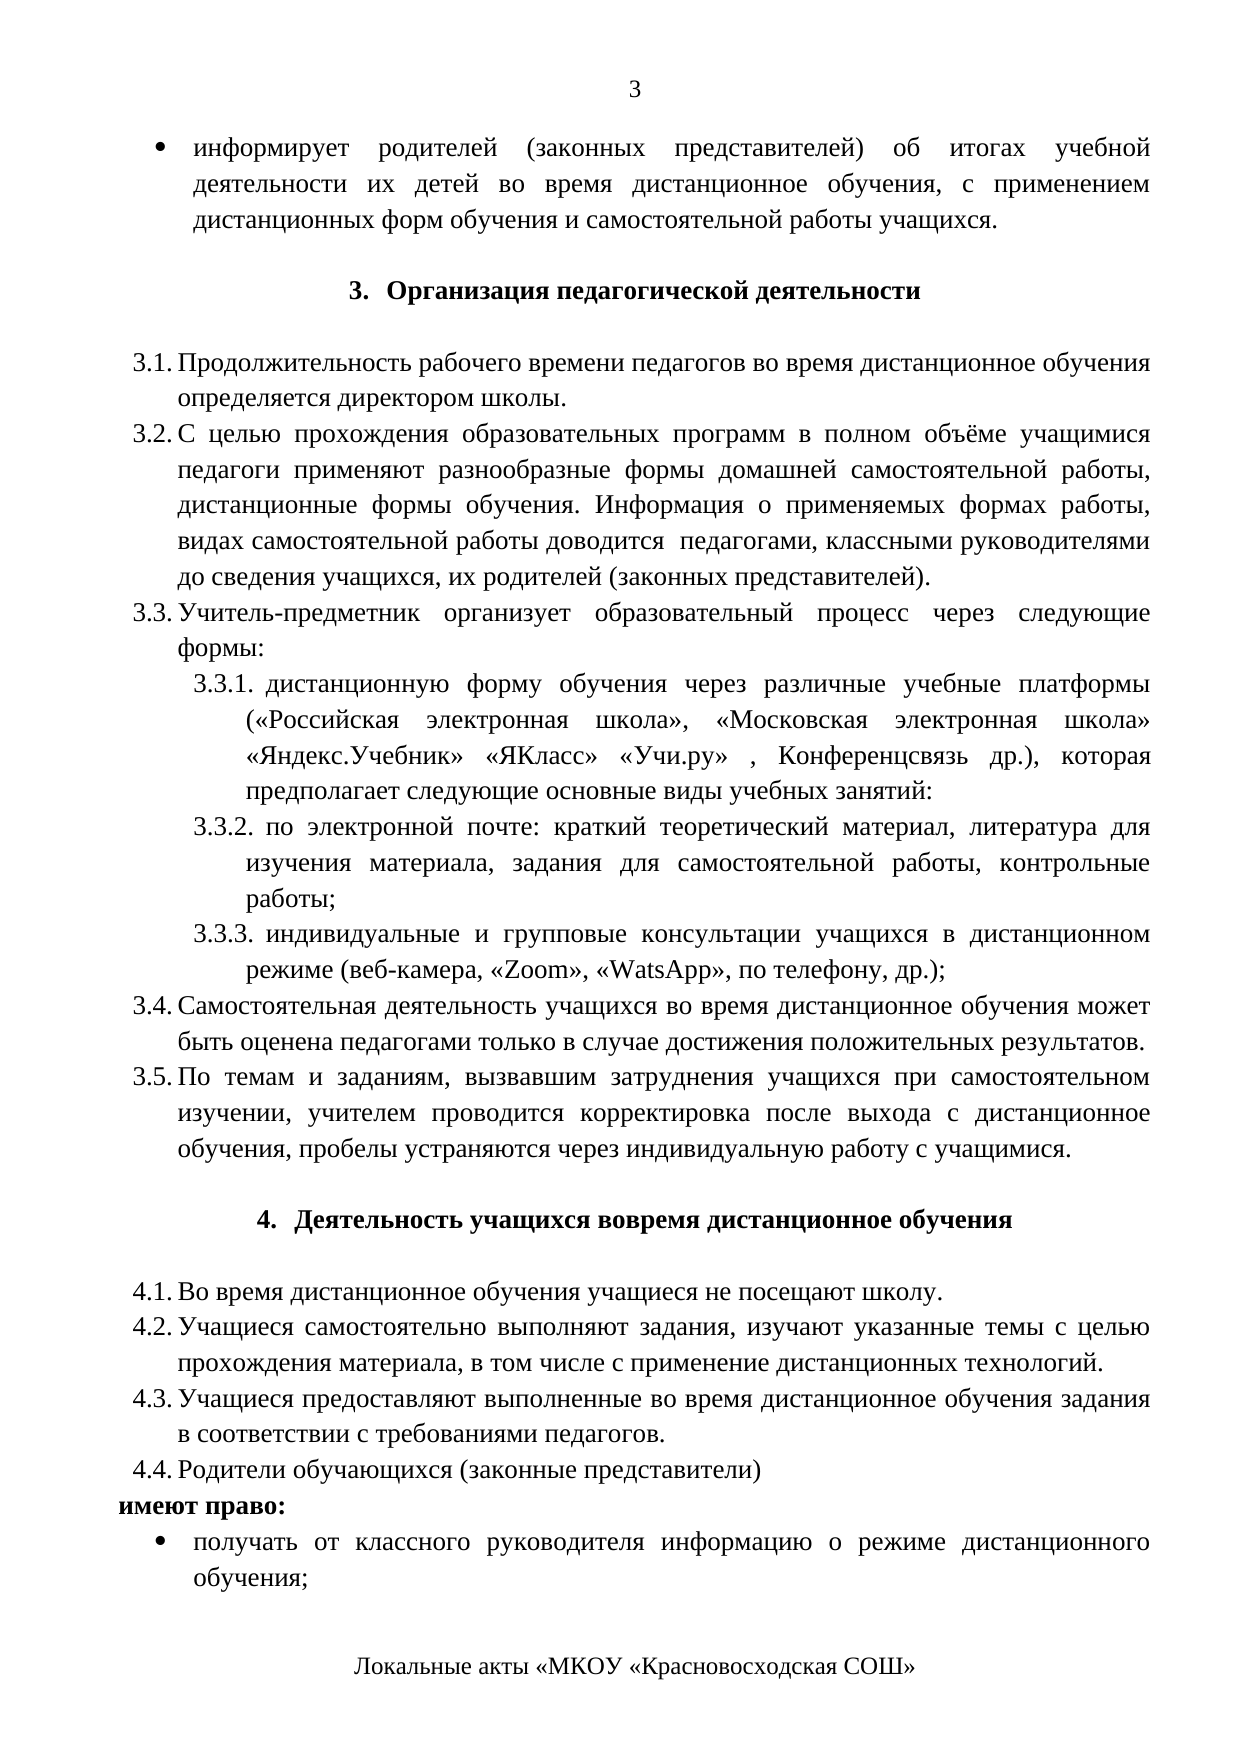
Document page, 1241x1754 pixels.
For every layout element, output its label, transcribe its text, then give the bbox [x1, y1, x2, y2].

list Учитель-предметник организует образовательный процесс через следующие формы: [132, 596, 1152, 663]
list С целью прохождения образовательных программ в полном объёме учащимися педагоги применяют разнообразные формы домашней самостоятельной работы, дистанционные формы обучения. Информация о применяемых формах работы, видах самостоятельной работы доводится педагогами, классными руководителями до сведения учащихся, их родителей (законных представителей). [132, 417, 1152, 591]
text имеют право: [118, 1489, 1152, 1520]
list Продолжительность рабочего времени педагогов во время дистанционное обучения определяется директором школы. [132, 346, 1152, 413]
list По темам и заданиям, вызвавшим затруднения учащихся при самостоятельном изучении, учителем проводится корректировка после выхода с дистанционное обучения, пробелы устраняются через индивидуальную работу с учащимися. [132, 1060, 1152, 1163]
list Самостоятельная деятельность учащихся во время дистанционное обучения может быть оценена педагогами только в случае достижения положительных результатов. [132, 989, 1152, 1056]
list Деятельность учащихся вовремя дистанционное обучения [118, 1203, 1152, 1234]
list Учащиеся самостоятельно выполняют задания, изучают указанные темы с целью прохождения материала, в том числе с применение дистанционных технологий. [132, 1310, 1152, 1377]
list информирует родителей (законных представителей) об итогах учебной деятельности их детей во время дистанционное обучения, с применением дистанционных форм обучения и самостоятельной работы учащихся. [156, 131, 1152, 234]
list Во время дистанционное обучения учащиеся не посещают школу. [132, 1275, 1152, 1306]
list дистанционную форму обучения через различные учебные платформы («Российская электронная школа», «Московская электронная школа» «Яндекс.Учебник» «ЯКласс» «Учи.ру» , Конференцсвязь др.), которая предполагает следующие основные виды учебных занятий: [193, 667, 1152, 806]
list Учащиеся предоставляют выполненные во время дистанционное обучения задания в соответствии с требованиями педагогов. [132, 1382, 1152, 1449]
list получать от классного руководителя информацию о режиме дистанционного обучения; [156, 1525, 1152, 1592]
list Организация педагогической деятельности [118, 274, 1152, 305]
list Родители обучающихся (законные представители) [132, 1453, 1152, 1484]
list индивидуальные и групповые консультации учащихся в дистанционном режиме (веб-камера, «Zoom», «WatsApp», по телефону, др.); [193, 917, 1152, 984]
list по электронной почте: краткий теоретический материал, литература для изучения материала, задания для самостоятельной работы, контрольные работы; [193, 810, 1152, 913]
